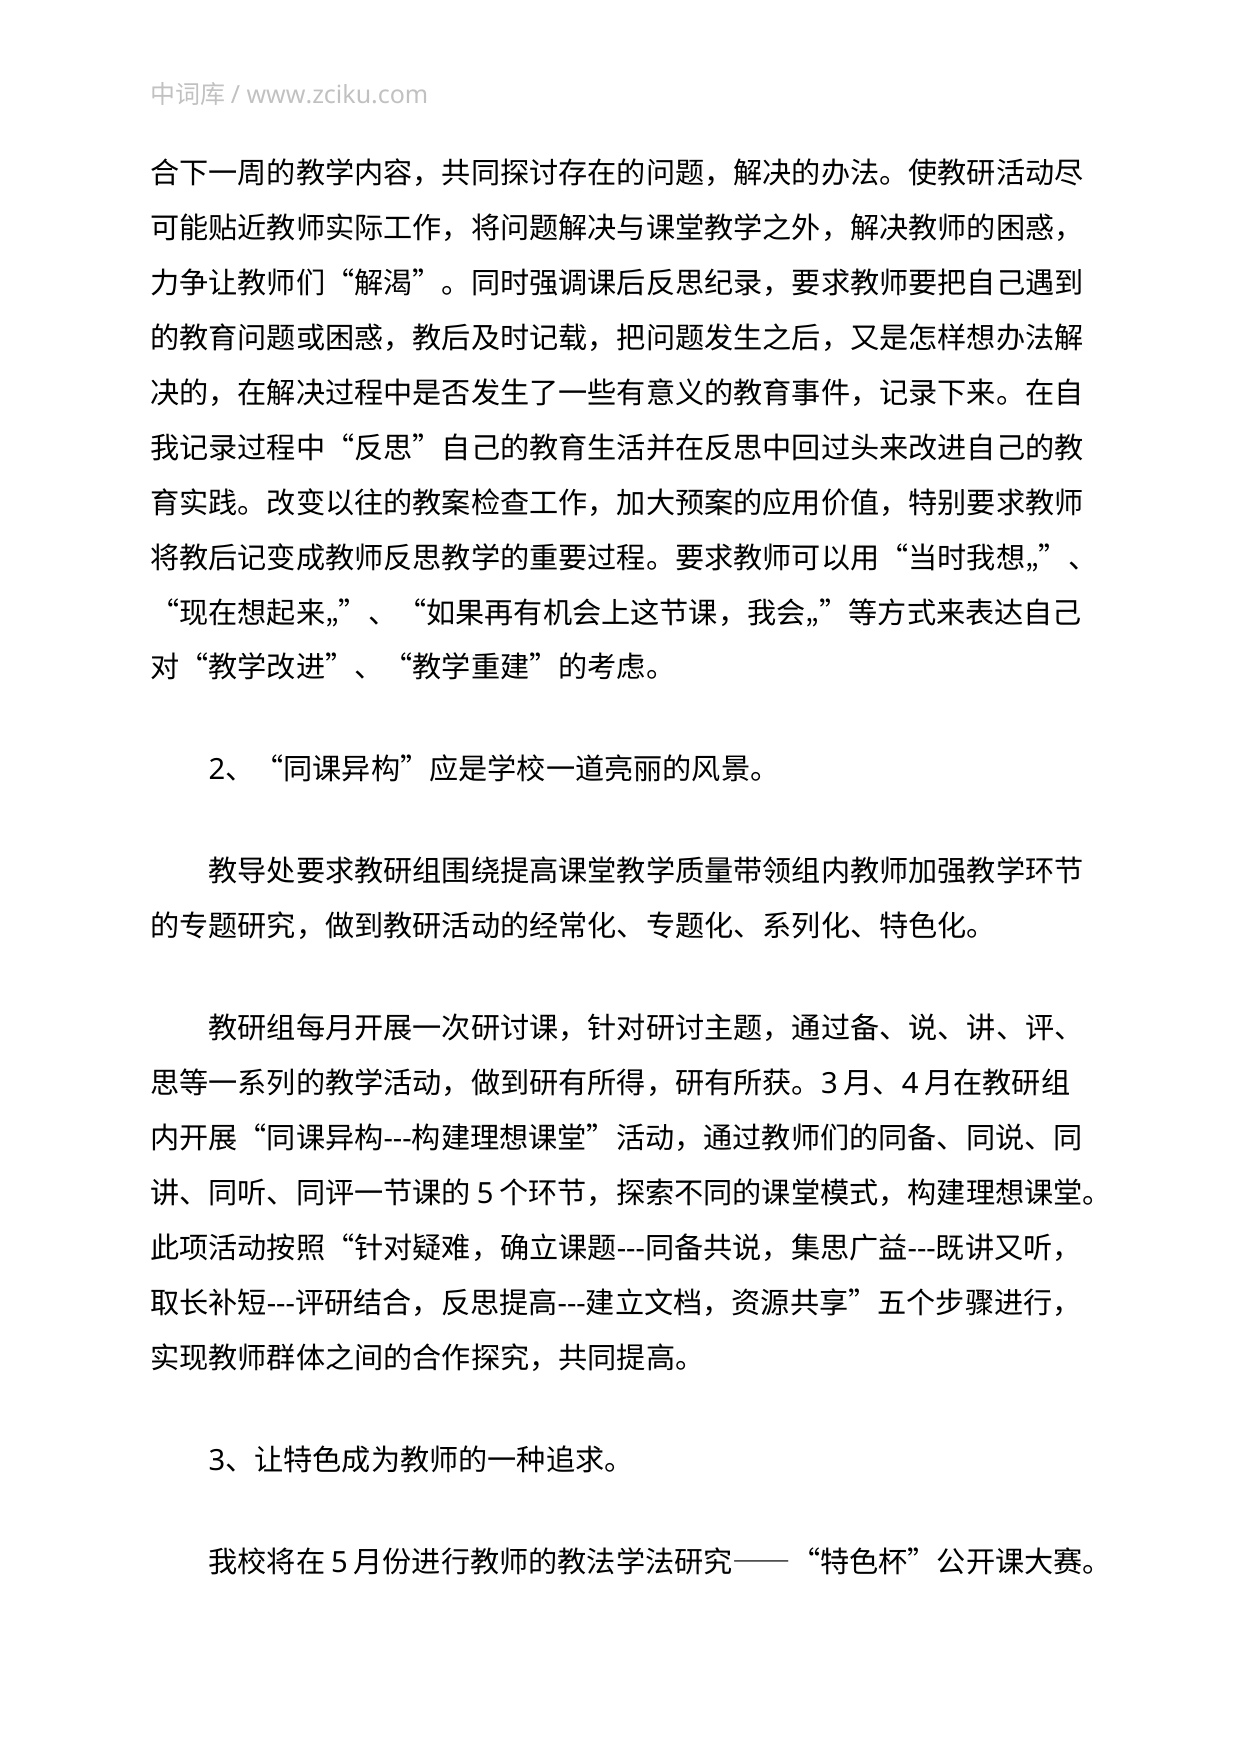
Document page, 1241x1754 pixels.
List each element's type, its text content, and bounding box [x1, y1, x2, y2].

text 2、“同课异构”应是学校一道亮丽的风景。 [150, 746, 1090, 788]
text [150, 150, 1090, 686]
text 3、让特色成为教师的一种追求。 [150, 1436, 1090, 1478]
text 教导处要求教研组围绕提高课堂教学质量带领组内教师加强教学环节的专题研究，做到教研活动的经常化、专题化、系列化、特色化。 [150, 848, 1090, 945]
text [150, 1538, 1090, 1581]
text 教研组每月开展一次研讨课，针对研讨主题，通过备、说、讲、评、思等一系列的教学活动，做到研有所得，研有所获。3月、4月在教研组内开展“同课异构---构建理想课堂”活动，通过教师们的同备、同说、同讲、同听、同评一节课的5个环节，探索不同的课堂模式，构建理想课堂。此项活动按照“针对疑难，确立课题---同备共说，集思广益---既讲又听，取长补短---评研结合，反思提高---建立文档，资源共享”五个步骤进行，实现教师群体之间的合作探究，共同提高。 [150, 1004, 1090, 1377]
